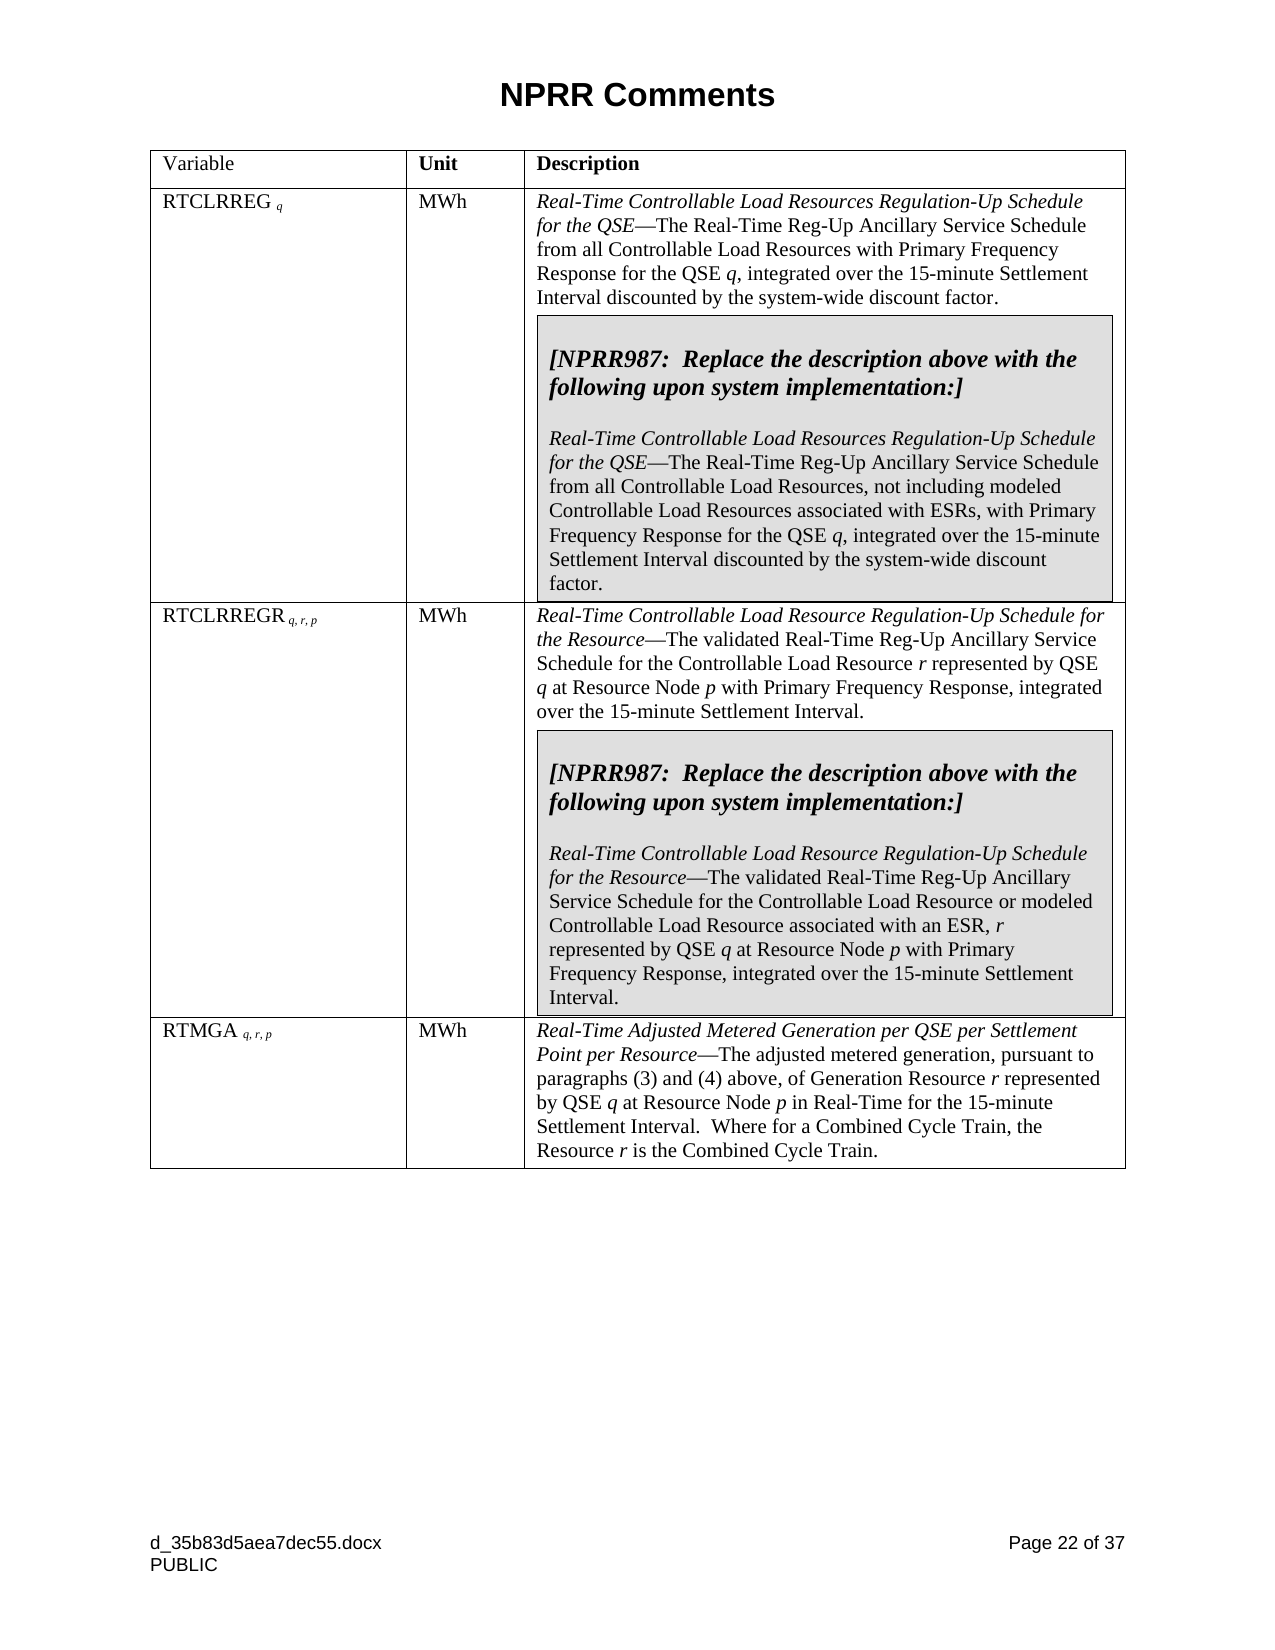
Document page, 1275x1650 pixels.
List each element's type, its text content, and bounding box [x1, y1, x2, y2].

table_header Unit [407, 151, 524, 188]
table_cell Real-Time Adjusted Metered Generation per QSE per Settlement Point per Resource—The adjusted metered generation, pursuant to paragraphs (3) and (4) above, of Generation Resource r represented by QSE q at Resource Node p in Real-Time for the 15-minute Settlement Interval. Where for a Combined Cycle Train, the Resource r is the Combined Cycle Train. [525, 1018, 1125, 1168]
table_cell Real-Time Controllable Load Resources Regulation-Up Schedule for the QSE—The Real-Time Reg-Up Ancillary Service Schedule from all Controllable Load Resources with Primary Frequency Response for the QSE q, integrated over the 15-minute Settlement Interval discounted by the system-wide discount factor. [525, 189, 1125, 602]
table_cell RTCLRREGR q, r, p [151, 603, 406, 1017]
table_cell MWh [407, 603, 524, 1017]
table_cell MWh [407, 1018, 524, 1168]
table_cell MWh [407, 189, 524, 602]
table_header Variable [151, 151, 406, 188]
table_cell RTCLRREG q [151, 189, 406, 602]
table_cell RTMGA q, r, p [151, 1018, 406, 1168]
table_cell Real-Time Controllable Load Resource Regulation-Up Schedule for the Resource—The validated Real-Time Reg-Up Ancillary Service Schedule for the Controllable Load Resource r represented by QSE q at Resource Node p with Primary Frequency Response, integrated over the 15-minute Settlement Interval. [525, 603, 1125, 1017]
table_header Description [525, 151, 1125, 188]
